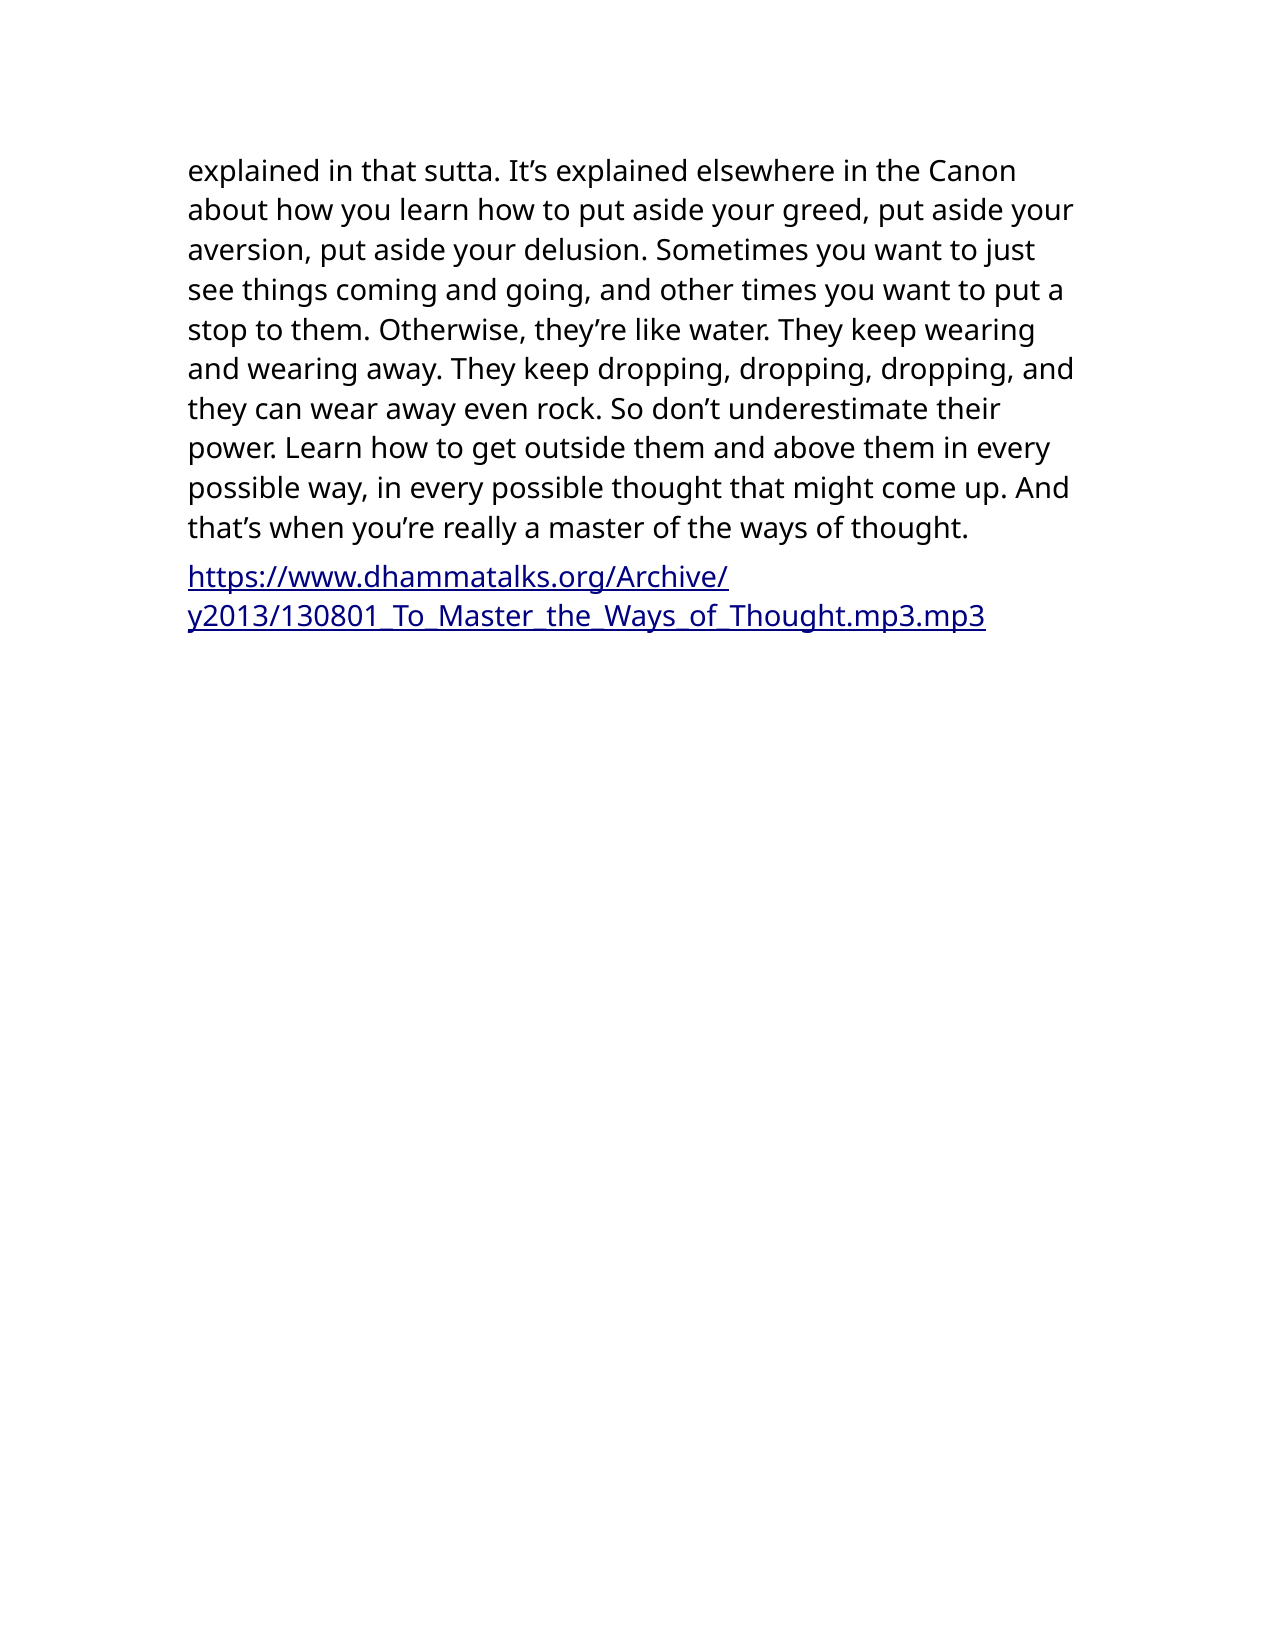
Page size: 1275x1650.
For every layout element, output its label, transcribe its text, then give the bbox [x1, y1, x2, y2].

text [187, 150, 1087, 547]
text https://www.dhammatalks.org/Archive/y2013/130801_To_Master_the_Ways_of_Thought.mp3.mp3 [187, 556, 1087, 635]
